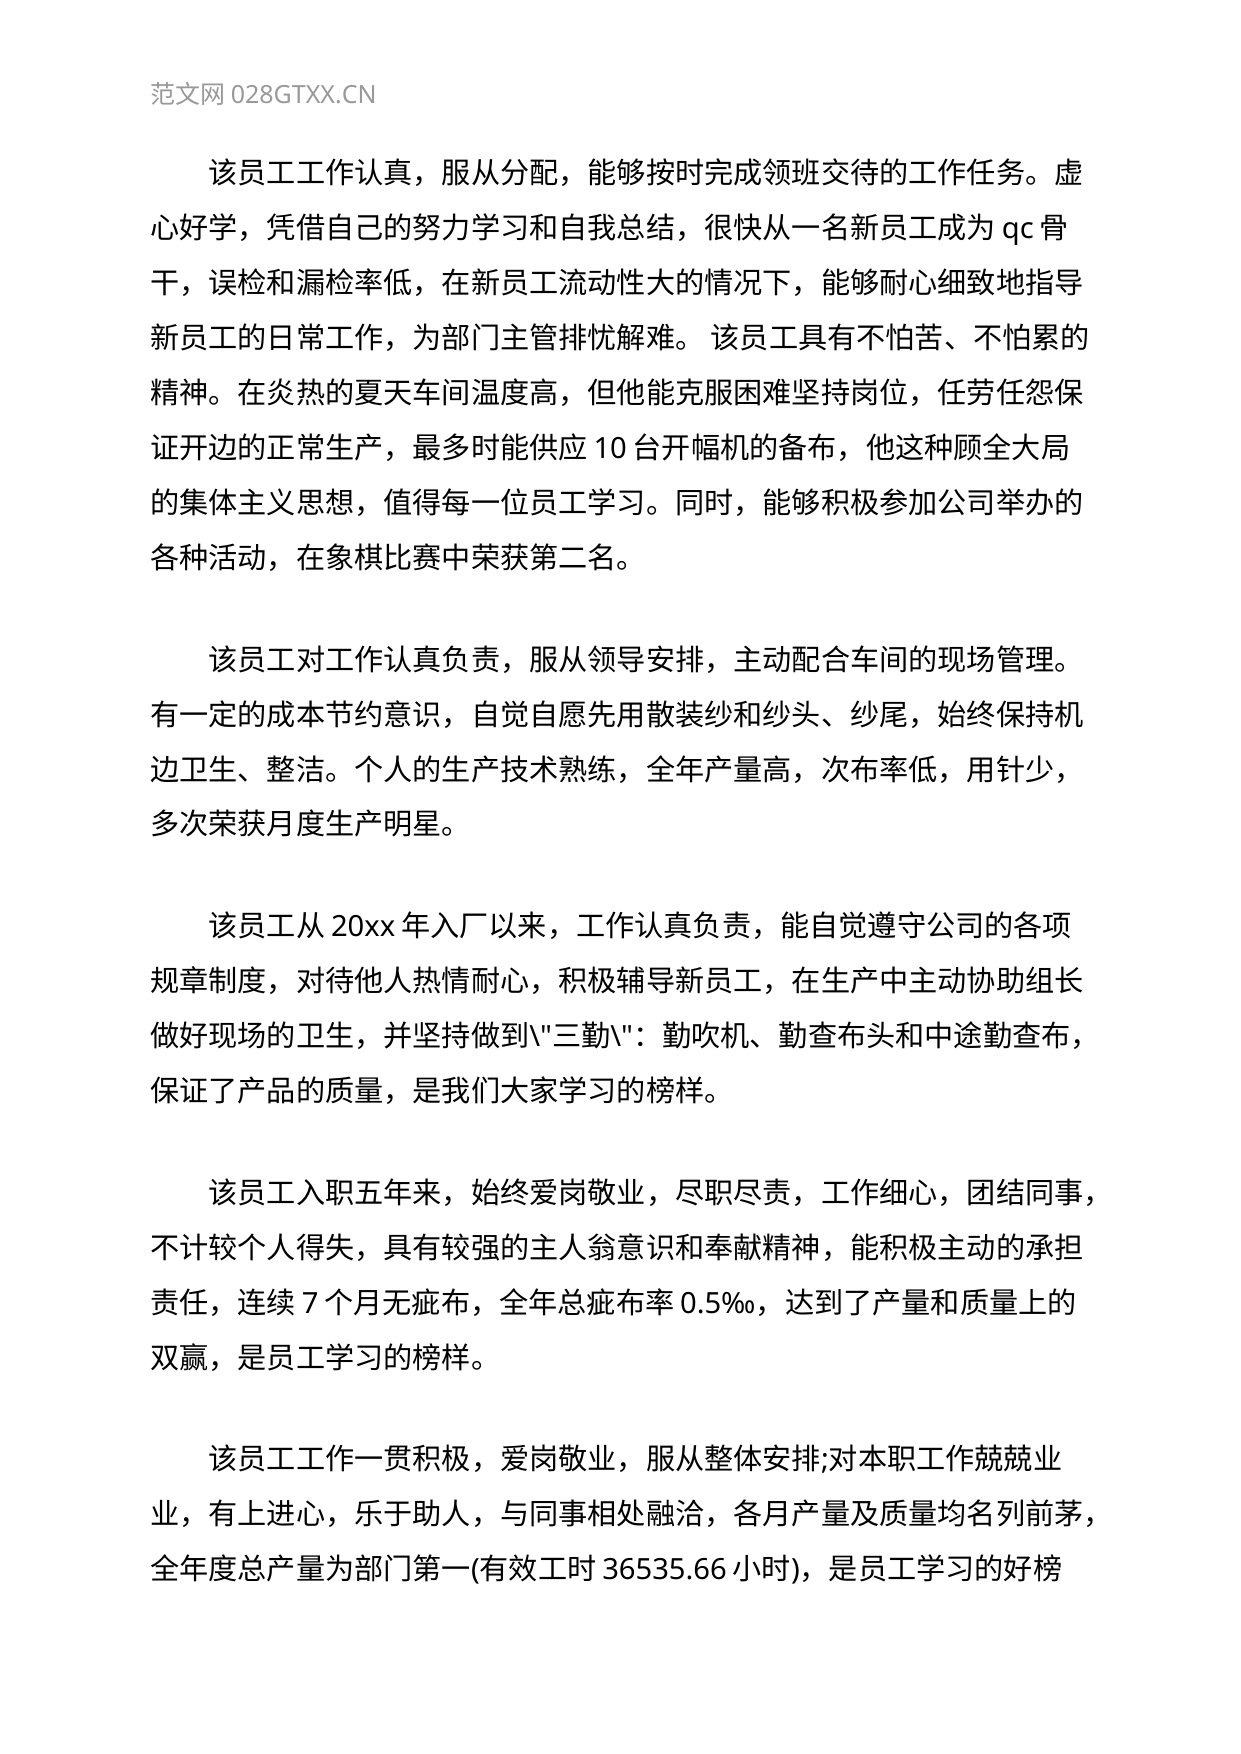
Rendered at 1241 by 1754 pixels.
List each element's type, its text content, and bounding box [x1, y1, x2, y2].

text 该员工对工作认真负责，服从领导安排，主动配合车间的现场管理。有一定的成本节约意识，自觉自愿先用散装纱和纱头、纱尾，始终保持机边卫生、整洁。个人的生产技术熟练，全年产量高，次布率低，用针少，多次荣获月度生产明星。 [150, 636, 1090, 843]
text 该员工工作认真，服从分配，能够按时完成领班交待的工作任务。虚心好学，凭借自己的努力学习和自我总结，很快从一名新员工成为qc骨干，误检和漏检率低，在新员工流动性大的情况下，能够耐心细致地指导新员工的日常工作，为部门主管排忧解难。 该员工具有不怕苦、不怕累的精神。在炎热的夏天车间温度高，但他能克服困难坚持岗位，任劳任怨保证开边的正常生产，最多时能供应10台开幅机的备布，他这种顾全大局的集体主义思想，值得每一位员工学习。同时，能够积极参加公司举办的各种活动，在象棋比赛中荣获第二名。 [150, 150, 1090, 577]
text 该员工从20xx年入厂以来，工作认真负责，能自觉遵守公司的各项规章制度，对待他人热情耐心，积极辅导新员工，在生产中主动协助组长做好现场的卫生，并坚持做到\"三勤\"：勤吹机、勤查布头和中途勤查布，保证了产品的质量，是我们大家学习的榜样。 [150, 903, 1090, 1110]
text 该员工入职五年来，始终爱岗敬业，尽职尽责，工作细心，团结同事，不计较个人得失，具有较强的主人翁意识和奉献精神，能积极主动的承担责任，连续7个月无疵布，全年总疵布率0.5‰，达到了产量和质量上的双赢，是员工学习的榜样。 [150, 1169, 1090, 1376]
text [150, 1436, 1090, 1588]
